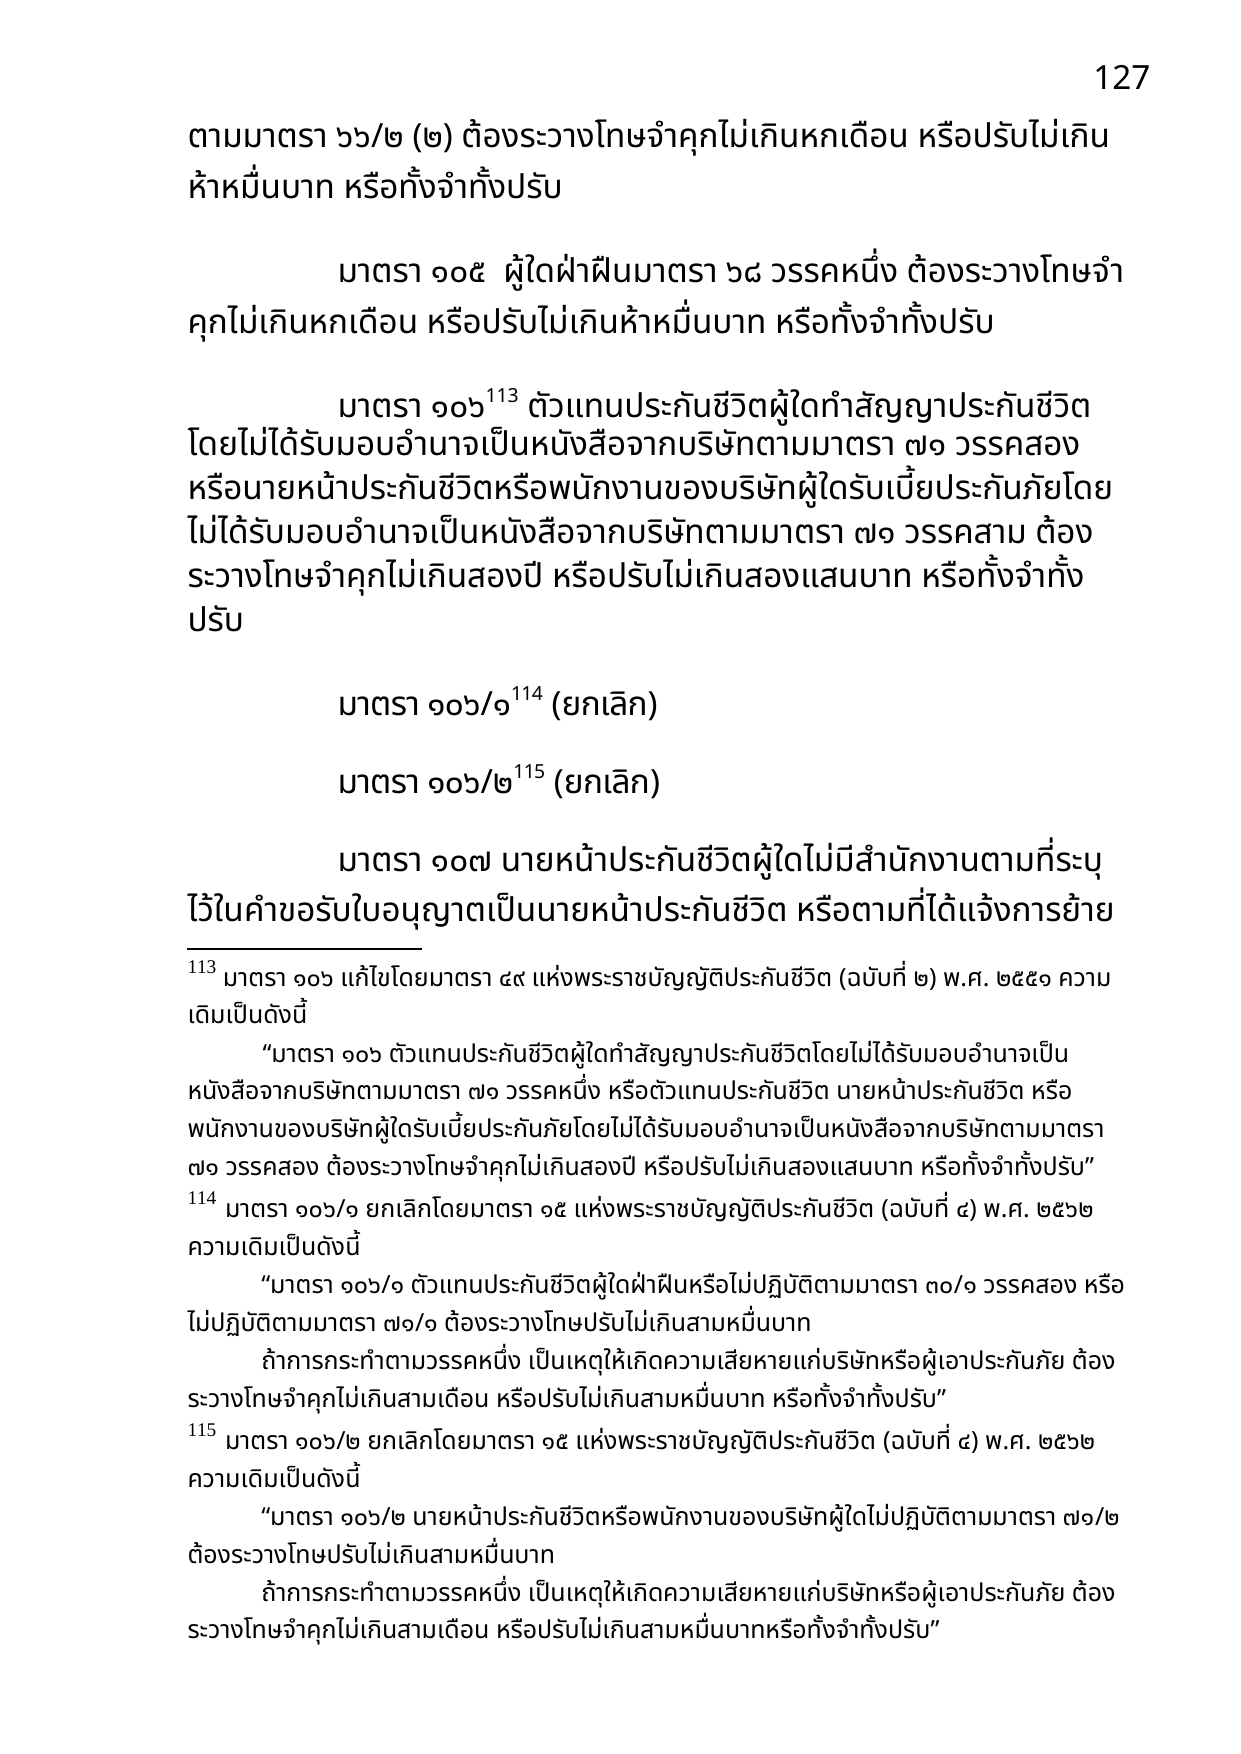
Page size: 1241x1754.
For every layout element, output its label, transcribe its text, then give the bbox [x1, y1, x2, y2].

text มาตรา ๑๐๗ นายหน้าประกันชีวิตผู้ใดไม่มีสำนักงานตามที่ระบุไว้ในคำขอรับใบอนุญาตเป็นนายหน้าประกันชีวิต หรือตามที่ได้แจ้งการย้ายสำนักงานไว้ต่อนายทะเบียนตามมาตรา ๗๔ ต้องระวางโทษปรับตั้งแต่หนึ่งหมื่นบาทถึงห้าหมื่นบาท [187, 836, 1125, 937]
text มาตรา ๑๐๕ ผู้ใดฝ่าฝืนมาตรา ๖๘ วรรคหนึ่ง ต้องระวางโทษจำคุกไม่เกินหกเดือน หรือปรับไม่เกินห้าหมื่นบาท หรือทั้งจำทั้งปรับ [187, 247, 1125, 348]
text มาตรา ๑๐๖/๒ (ยกเลิก) [187, 758, 1125, 802]
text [187, 112, 1125, 213]
text มาตรา ๑๐๖/๑ (ยกเลิก) [187, 680, 1125, 724]
text มาตรา ๑๐๖ ตัวแทนประกันชีวิตผู้ใดทำสัญญาประกันชีวิตโดยไม่ได้รับมอบอำนาจเป็นหนังสือจากบริษัทตามมาตรา ๗๑ วรรคสอง หรือนายหน้าประกันชีวิตหรือพนักงานของบริษัทผู้ใดรับเบี้ยประกันภัยโดยไม่ได้รับมอบอำนาจเป็นหนังสือจากบริษัทตามมาตรา ๗๑ วรรคสาม ต้องระวางโทษจำคุกไม่เกินสองปี หรือปรับไม่เกินสองแสนบาท หรือทั้งจำทั้งปรับ [187, 382, 1125, 646]
